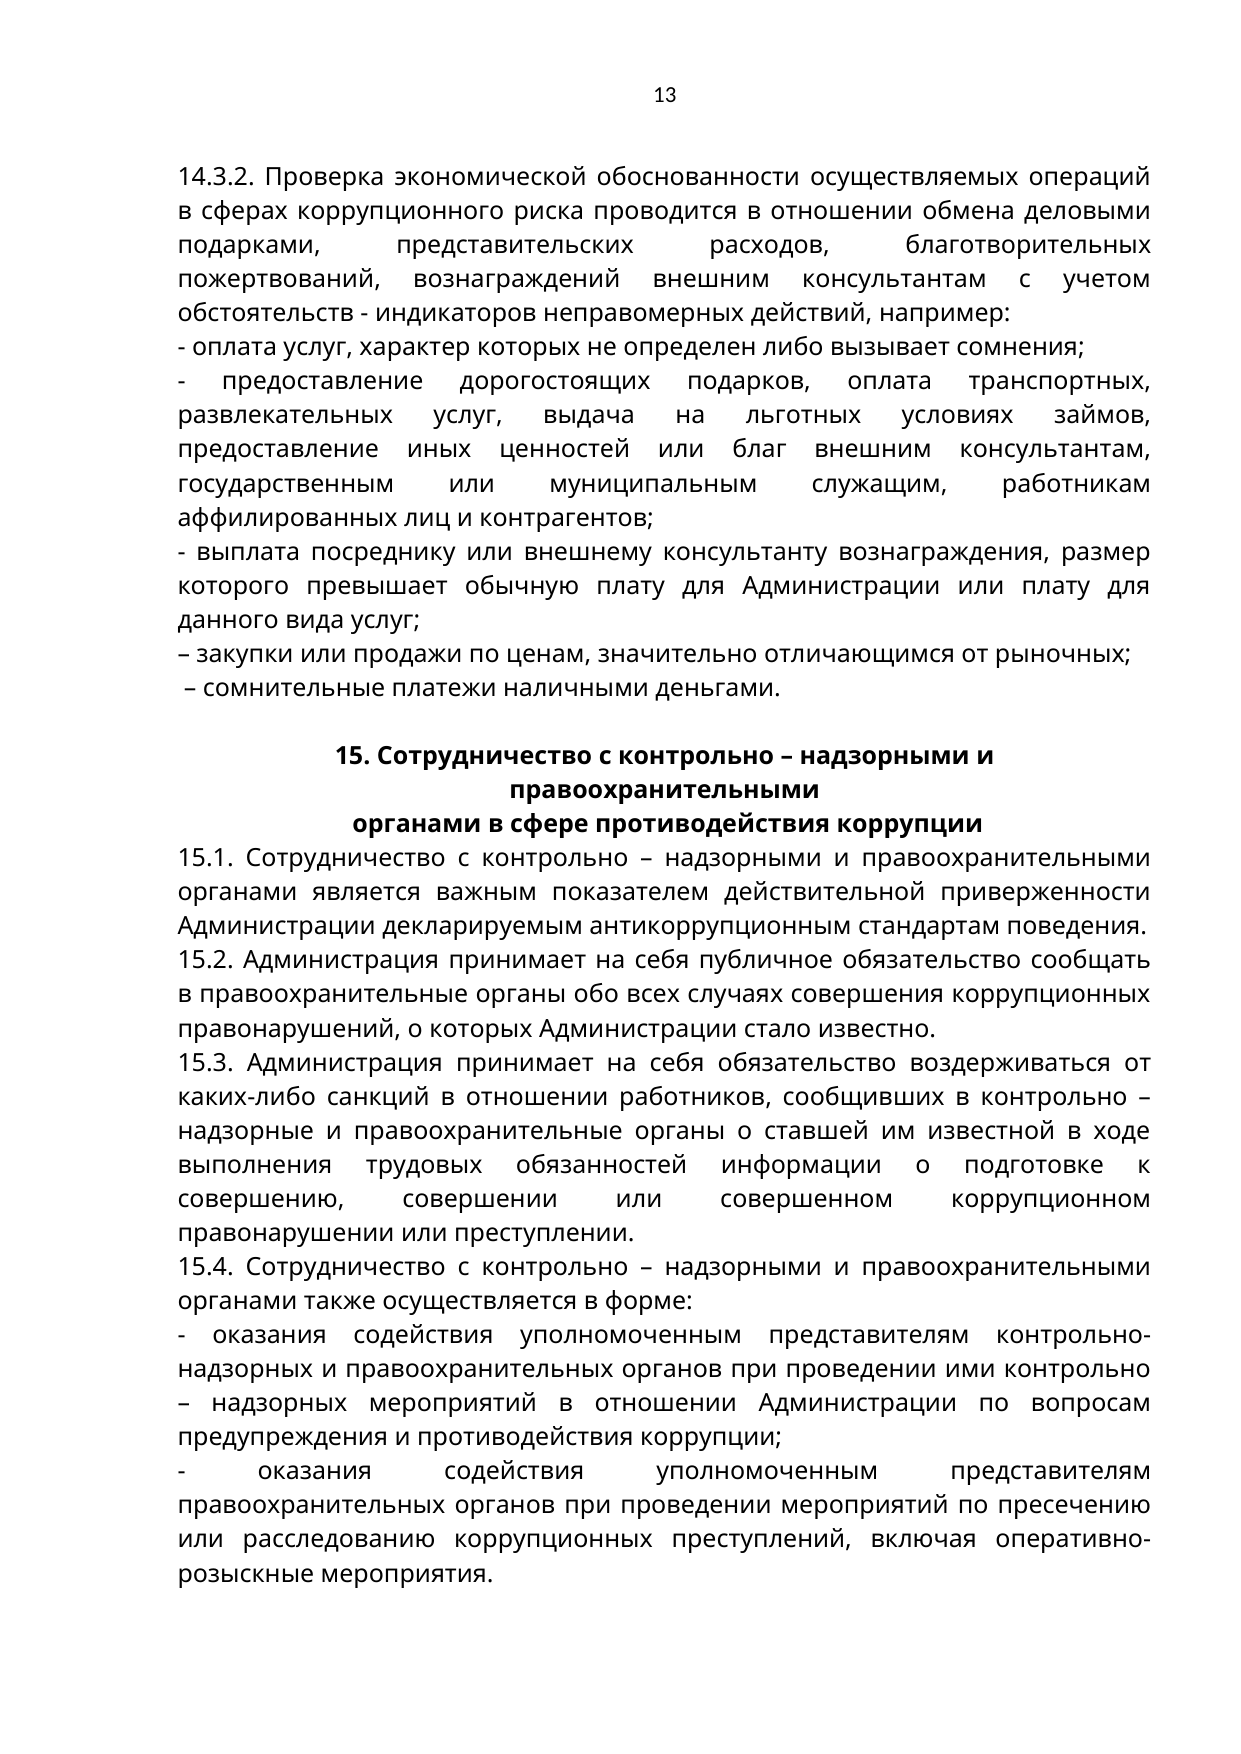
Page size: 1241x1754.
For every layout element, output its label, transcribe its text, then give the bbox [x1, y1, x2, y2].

text - выплата посреднику или внешнему консультанту вознаграждения, размер которого превышает обычную плату для Администрации или плату для данного вида услуг; [177, 533, 1152, 636]
text органами в сфере противодействия коррупции [177, 806, 1152, 840]
text - предоставление дорогостоящих подарков, оплата транспортных, развлекательных услуг, выдача на льготных условиях займов, предоставление иных ценностей или благ внешним консультантам, государственным или муниципальным служащим, работникам аффилированных лиц и контрагентов; [177, 363, 1152, 533]
text 15.2. Администрация принимает на себя публичное обязательство сообщать в правоохранительные органы обо всех случаях совершения коррупционных правонарушений, о которых Администрации стало известно. [177, 942, 1152, 1044]
text – сомнительные платежи наличными деньгами. [177, 669, 1152, 704]
text 15.4. Сотрудничество с контрольно – надзорными и правоохранительными органами также осуществляется в форме: [177, 1249, 1152, 1317]
text - оказания содействия уполномоченным представителям контрольно-надзорных и правоохранительных органов при проведении ими контрольно – надзорных мероприятий в отношении Администрации по вопросам предупреждения и противодействия коррупции; [177, 1317, 1152, 1453]
text 15.3. Администрация принимает на себя обязательство воздерживаться от каких-либо санкций в отношении работников, сообщивших в контрольно – надзорные и правоохранительные органы о ставшей им известной в ходе выполнения трудовых обязанностей информации о подготовке к совершению, совершении или совершенном коррупционном правонарушении или преступлении. [177, 1044, 1152, 1249]
text 15.1. Сотрудничество с контрольно – надзорными и правоохранительными органами является важным показателем действительной приверженности Администрации декларируемым антикоррупционным стандартам поведения. [177, 840, 1152, 942]
text 15. Сотрудничество с контрольно – надзорными и правоохранительными [177, 738, 1152, 806]
text - оплата услуг, характер которых не определен либо вызывает сомнения; [177, 329, 1152, 363]
text - оказания содействия уполномоченным представителям правоохранительных органов при проведении мероприятий по пресечению или расследованию коррупционных преступлений, включая оперативно-розыскные мероприятия. [177, 1453, 1152, 1589]
text – закупки или продажи по ценам, значительно отличающимся от рыночных; [177, 636, 1152, 669]
text 14.3.2. Проверка экономической обоснованности осуществляемых операций в сферах коррупционного риска проводится в отношении обмена деловыми подарками, представительских расходов, благотворительных пожертвований, вознаграждений внешним консультантам с учетом обстоятельств - индикаторов неправомерных действий, например: [177, 159, 1152, 329]
